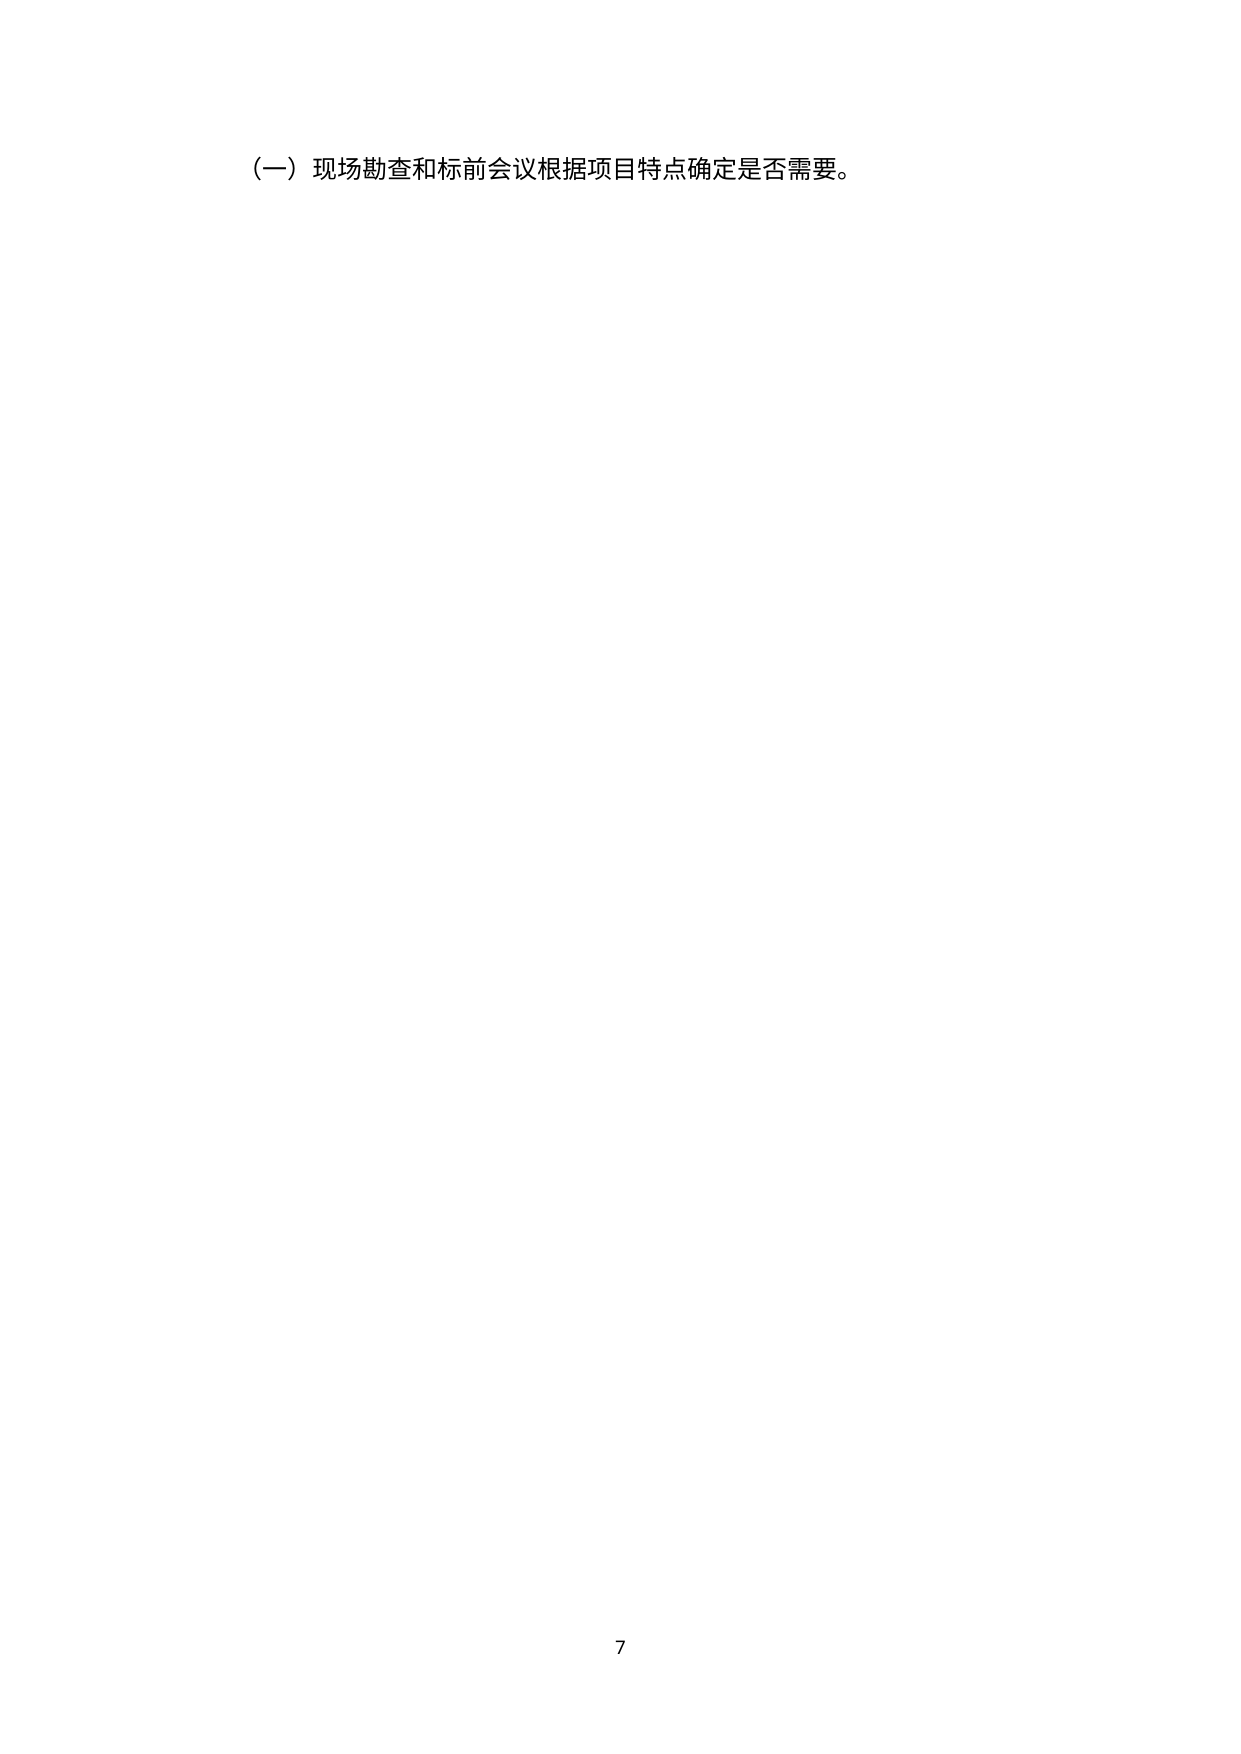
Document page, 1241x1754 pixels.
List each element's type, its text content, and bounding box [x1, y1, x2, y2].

text （一）现场勘查和标前会议根据项目特点确定是否需要。 [187, 150, 1053, 186]
